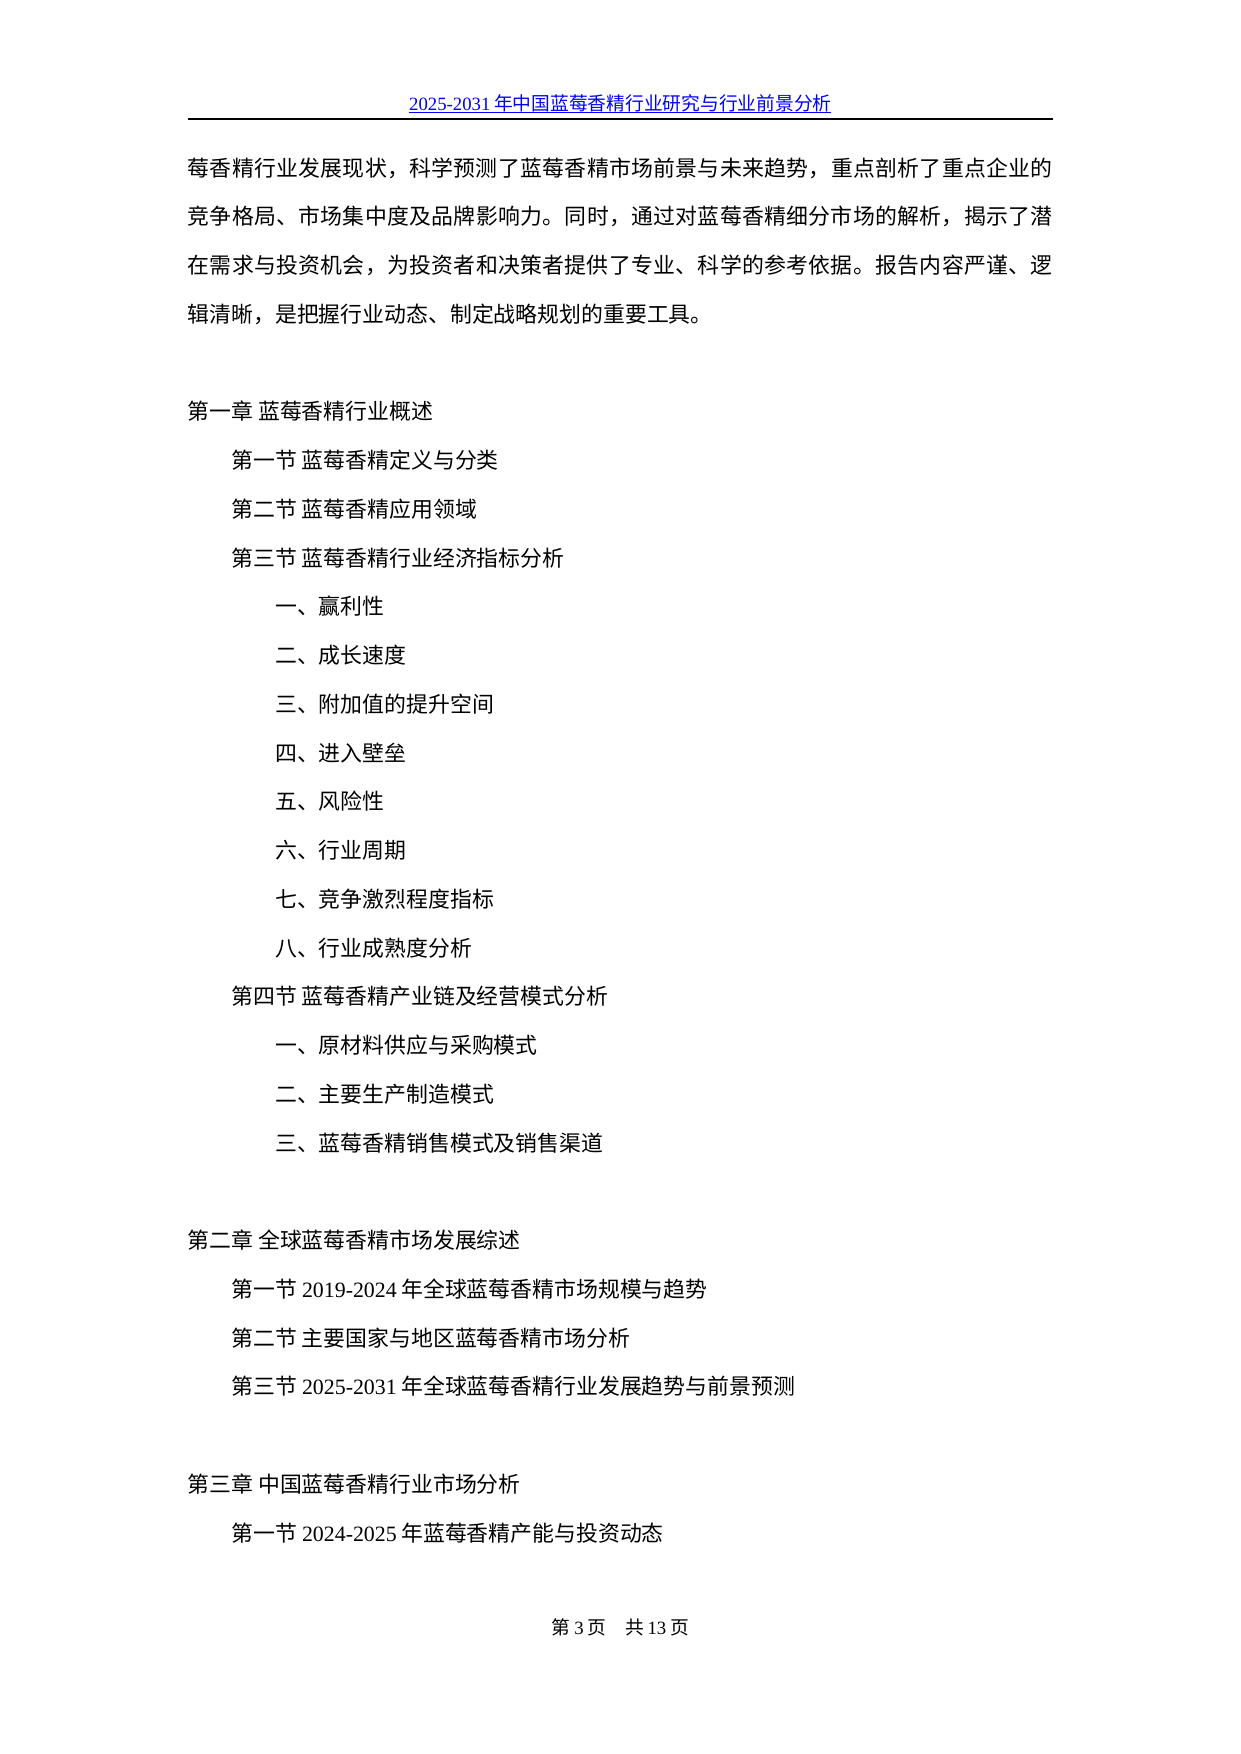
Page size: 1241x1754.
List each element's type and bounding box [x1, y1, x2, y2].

text [187, 150, 1053, 1548]
